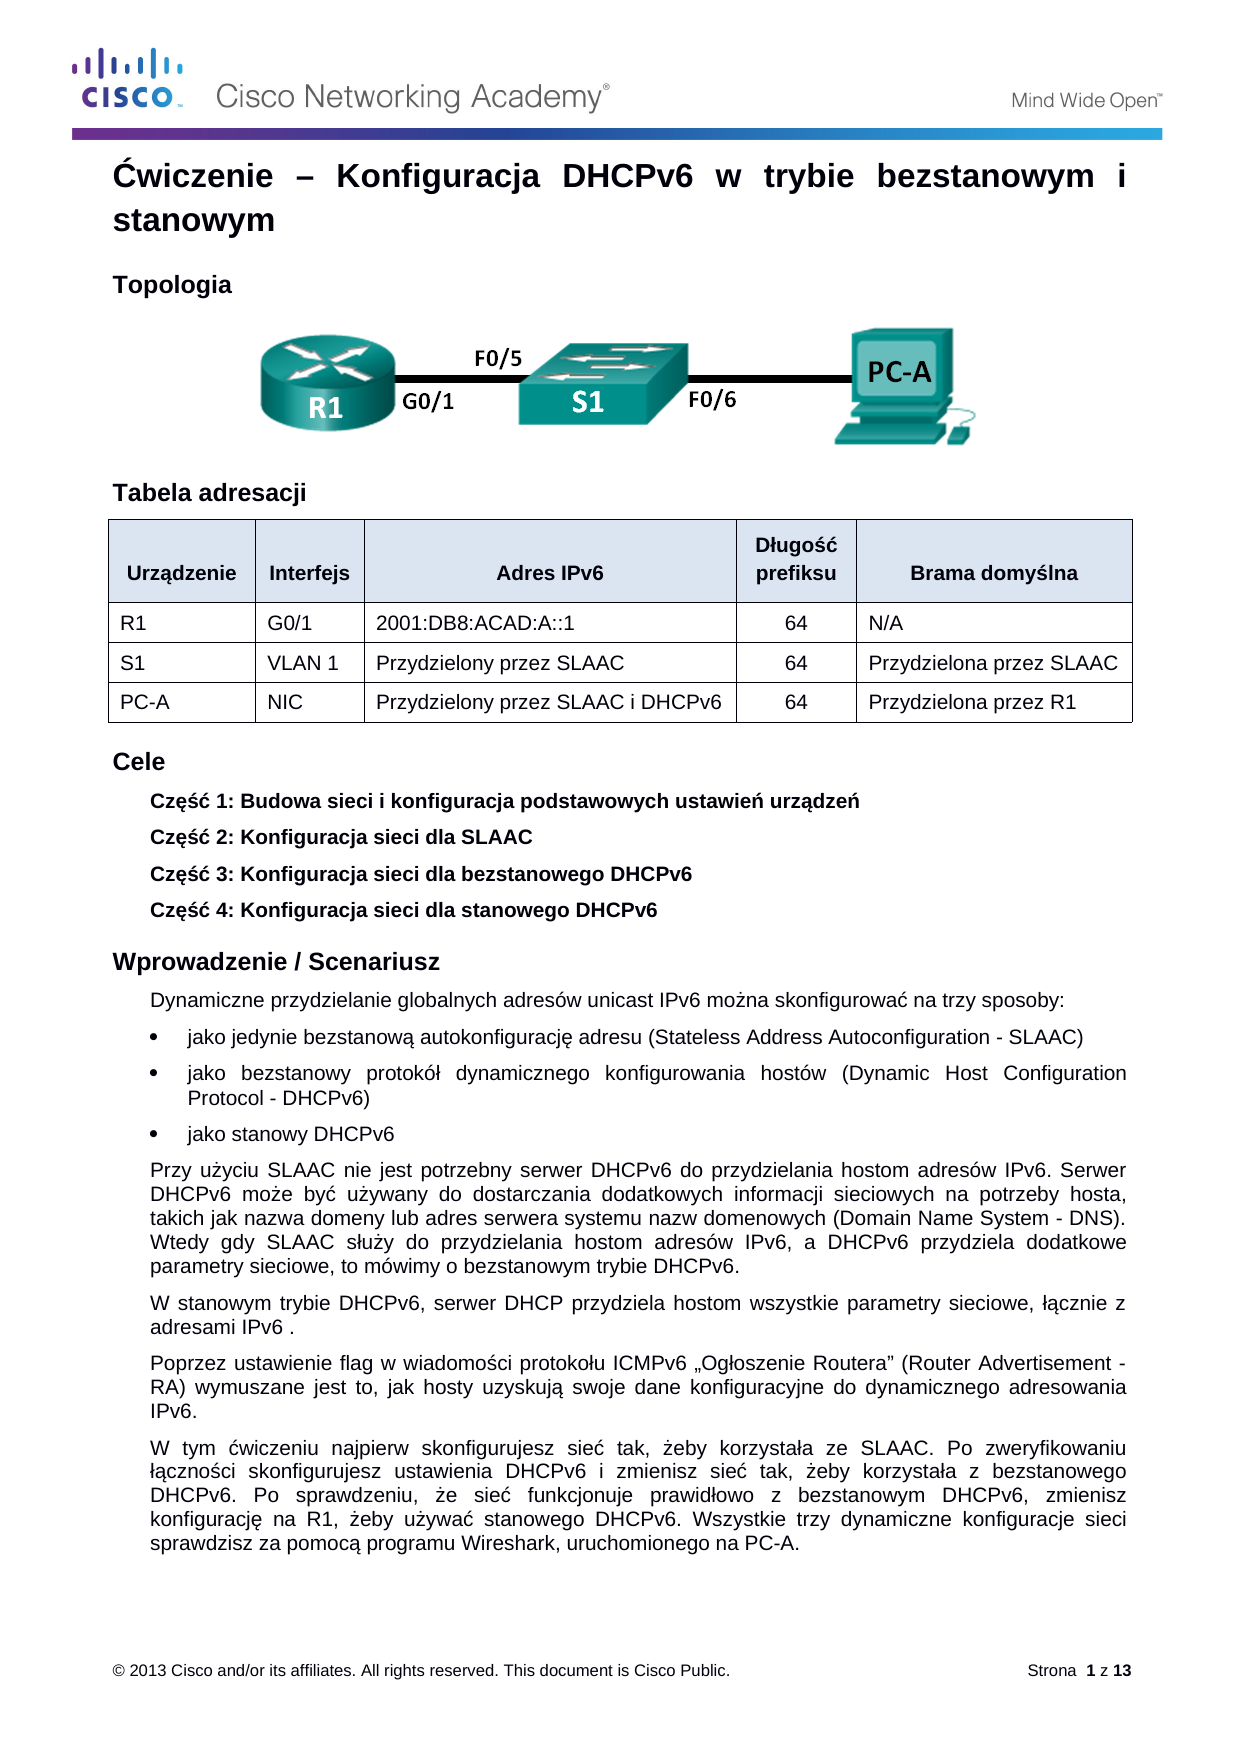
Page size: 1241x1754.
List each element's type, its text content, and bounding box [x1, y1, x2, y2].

table_cell R1 [109, 603, 255, 642]
title Ćwiczenie – Konfiguracja DHCPv6 w trybie bezstanowym i stanowym [112, 156, 1128, 239]
table_header Brama domyślna [857, 520, 1132, 602]
table_cell NIC [256, 683, 364, 722]
text W stanowym trybie DHCPv6, serwer DHCP przydziela hostom wszystkie parametry sieciowe, łącznie z adresami IPv6 . [150, 1291, 1128, 1338]
text Przy użyciu SLAAC nie jest potrzebny serwer DHCPv6 do przydzielania hostom adresów IPv6. Serwer DHCPv6 może być używany do dostarczania dodatkowych informacji sieciowych na potrzeby hosta, takich jak nazwa domeny lub adres serwera systemu nazw domenowych (Domain Name System - DNS). Wtedy gdy SLAAC służy do przydzielania hostom adresów IPv6, a DHCPv6 przydziela dodatkowe parametry sieciowe, to mówimy o bezstanowym trybie DHCPv6. [150, 1158, 1128, 1278]
list jako stanowy DHCPv6 [150, 1122, 1128, 1146]
table_cell S1 [109, 643, 255, 682]
text Wprowadzenie / Scenariusz [112, 947, 1128, 976]
table_cell PC-A [109, 683, 255, 722]
table_cell Przydzielona przez SLAAC [857, 643, 1132, 682]
table_cell Przydzielony przez SLAAC [365, 643, 736, 682]
text W tym ćwiczeniu najpierw skonfigurujesz sieć tak, żeby korzystała ze SLAAC. Po zweryfikowaniu łączności skonfigurujesz ustawienia DHCPv6 i zmienisz sieć tak, żeby korzystała z bezstanowego DHCPv6. Po sprawdzeniu, że sieć funkcjonuje prawidłowo z bezstanowym DHCPv6, zmienisz konfigurację na R1, żeby używać stanowego DHCPv6. Wszystkie trzy dynamiczne konfiguracje sieci sprawdzisz za pomocą programu Wireshark, uruchomionego na PC-A. [150, 1435, 1128, 1555]
text Część 1: Budowa sieci i konfiguracja podstawowych ustawień urządzeń [150, 789, 1128, 813]
table_cell Przydzielony przez SLAAC i DHCPv6 [365, 683, 736, 722]
table_header Urządzenie [109, 520, 255, 602]
table_cell VLAN 1 [256, 643, 364, 682]
table_cell 64 [737, 683, 856, 722]
text Część 3: Konfiguracja sieci dla bezstanowego DHCPv6 [150, 862, 1128, 886]
text Topologia [112, 269, 1128, 298]
table_cell G0/1 [256, 603, 364, 642]
picture [0, 28, 1238, 140]
table_cell 64 [737, 603, 856, 642]
text Poprzez ustawienie flag w wiadomości protokołu ICMPv6 „Ogłoszenie Routera” (Router Advertisement - RA) wymuszane jest to, jak hosty uzyskują swoje dane konfiguracyjne do dynamicznego adresowania IPv6. [150, 1351, 1128, 1423]
table_cell 64 [737, 643, 856, 682]
table_cell N/A [857, 603, 1132, 642]
table_header Długość prefiksu [737, 520, 856, 602]
text Część 4: Konfiguracja sieci dla stanowego DHCPv6 [150, 898, 1128, 922]
text Cele [112, 747, 1128, 776]
table_header Adres IPv6 [365, 520, 736, 602]
table_header Interfejs [256, 520, 364, 602]
text Część 2: Konfiguracja sieci dla SLAAC [150, 825, 1128, 849]
text Tabela adresacji [112, 477, 1128, 506]
table_cell 2001:DB8:ACAD:A::1 [365, 603, 736, 642]
text Dynamiczne przydzielanie globalnych adresów unicast IPv6 można skonfigurować na trzy sposoby: [150, 988, 1128, 1012]
list jako bezstanowy protokół dynamicznego konfigurowania hostów (Dynamic Host Configuration Protocol - DHCPv6) [150, 1061, 1128, 1109]
list jako jedynie bezstanową autokonfigurację adresu (Stateless Address Autoconfiguration - SLAAC) [150, 1025, 1128, 1049]
table_cell Przydzielona przez R1 [857, 683, 1132, 722]
picture [258, 323, 982, 449]
